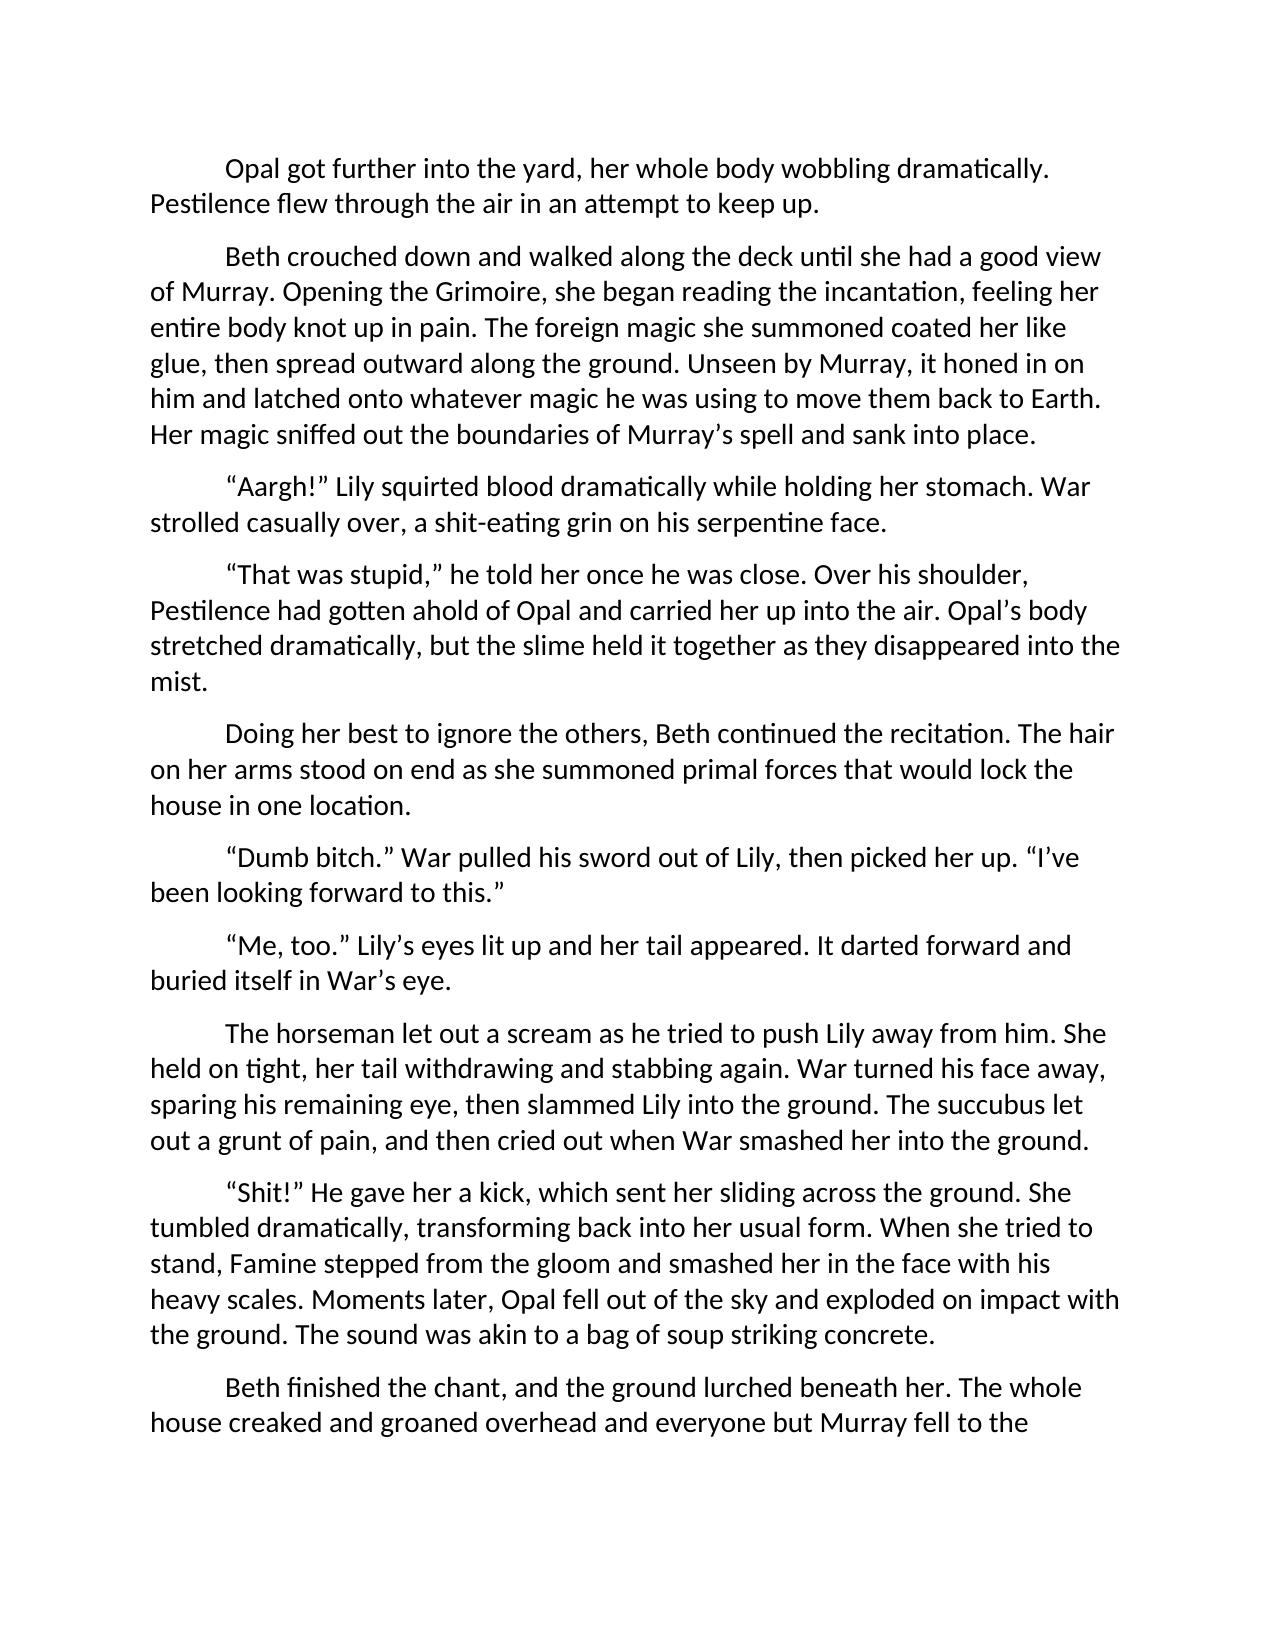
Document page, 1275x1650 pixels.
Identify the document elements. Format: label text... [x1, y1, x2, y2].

text Doing her best to ignore the others, Beth continued the recitation. The hair on her arms stood on end as she summoned primal forces that would lock the house in one location. [150, 715, 1125, 822]
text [150, 1369, 1125, 1440]
text The horseman let out a scream as he tried to push Lily away from him. She held on tight, her tail withdrawing and stabbing again. War turned his face away, sparing his remaining eye, then slammed Lily into the ground. The succubus let out a grunt of pain, and then cried out when War smashed her into the ground. [150, 1015, 1125, 1157]
text “That was stupid,” he told her once he was close. Over his shoulder, Pestilence had gotten ahold of Opal and carried her up into the air. Opal’s body stretched dramatically, but the slime held it together as they disappeared into the mist. [150, 556, 1125, 699]
text “Shit!” He gave her a kick, which sent her sliding across the ground. She tumbled dramatically, transforming back into her usual form. When she tried to stand, Famine stepped from the gloom and smashed her in the face with his heavy scales. Moments later, Opal fell out of the sky and exploded on impact with the ground. The sound was akin to a bag of soup striking concrete. [150, 1174, 1125, 1352]
text Beth crouched down and walked along the deck until she had a good view of Murray. Opening the Grimoire, she began reading the incantation, feeling her entire body knot up in pain. The foreign magic she summoned coated her like glue, then spread outward along the ground. Unseen by Murray, it honed in on him and latched onto whatever magic he was using to move them back to Earth. Her magic sniffed out the boundaries of Murray’s spell and sank into place. [150, 238, 1125, 452]
text “Dumb bitch.” War pulled his sword out of Lily, then picked her up. “I’ve been looking forward to this.” [150, 839, 1125, 910]
text “Aargh!” Lily squirted blood dramatically while holding her stomach. War strolled casually over, a shit-eating grin on his serpentine face. [150, 468, 1125, 539]
text Opal got further into the yard, her whole body wobbling dramatically. Pestilence flew through the air in an attempt to keep up. [150, 150, 1125, 221]
text “Me, too.” Lily’s eyes lit up and her tail appeared. It darted forward and buried itself in War’s eye. [150, 927, 1125, 998]
